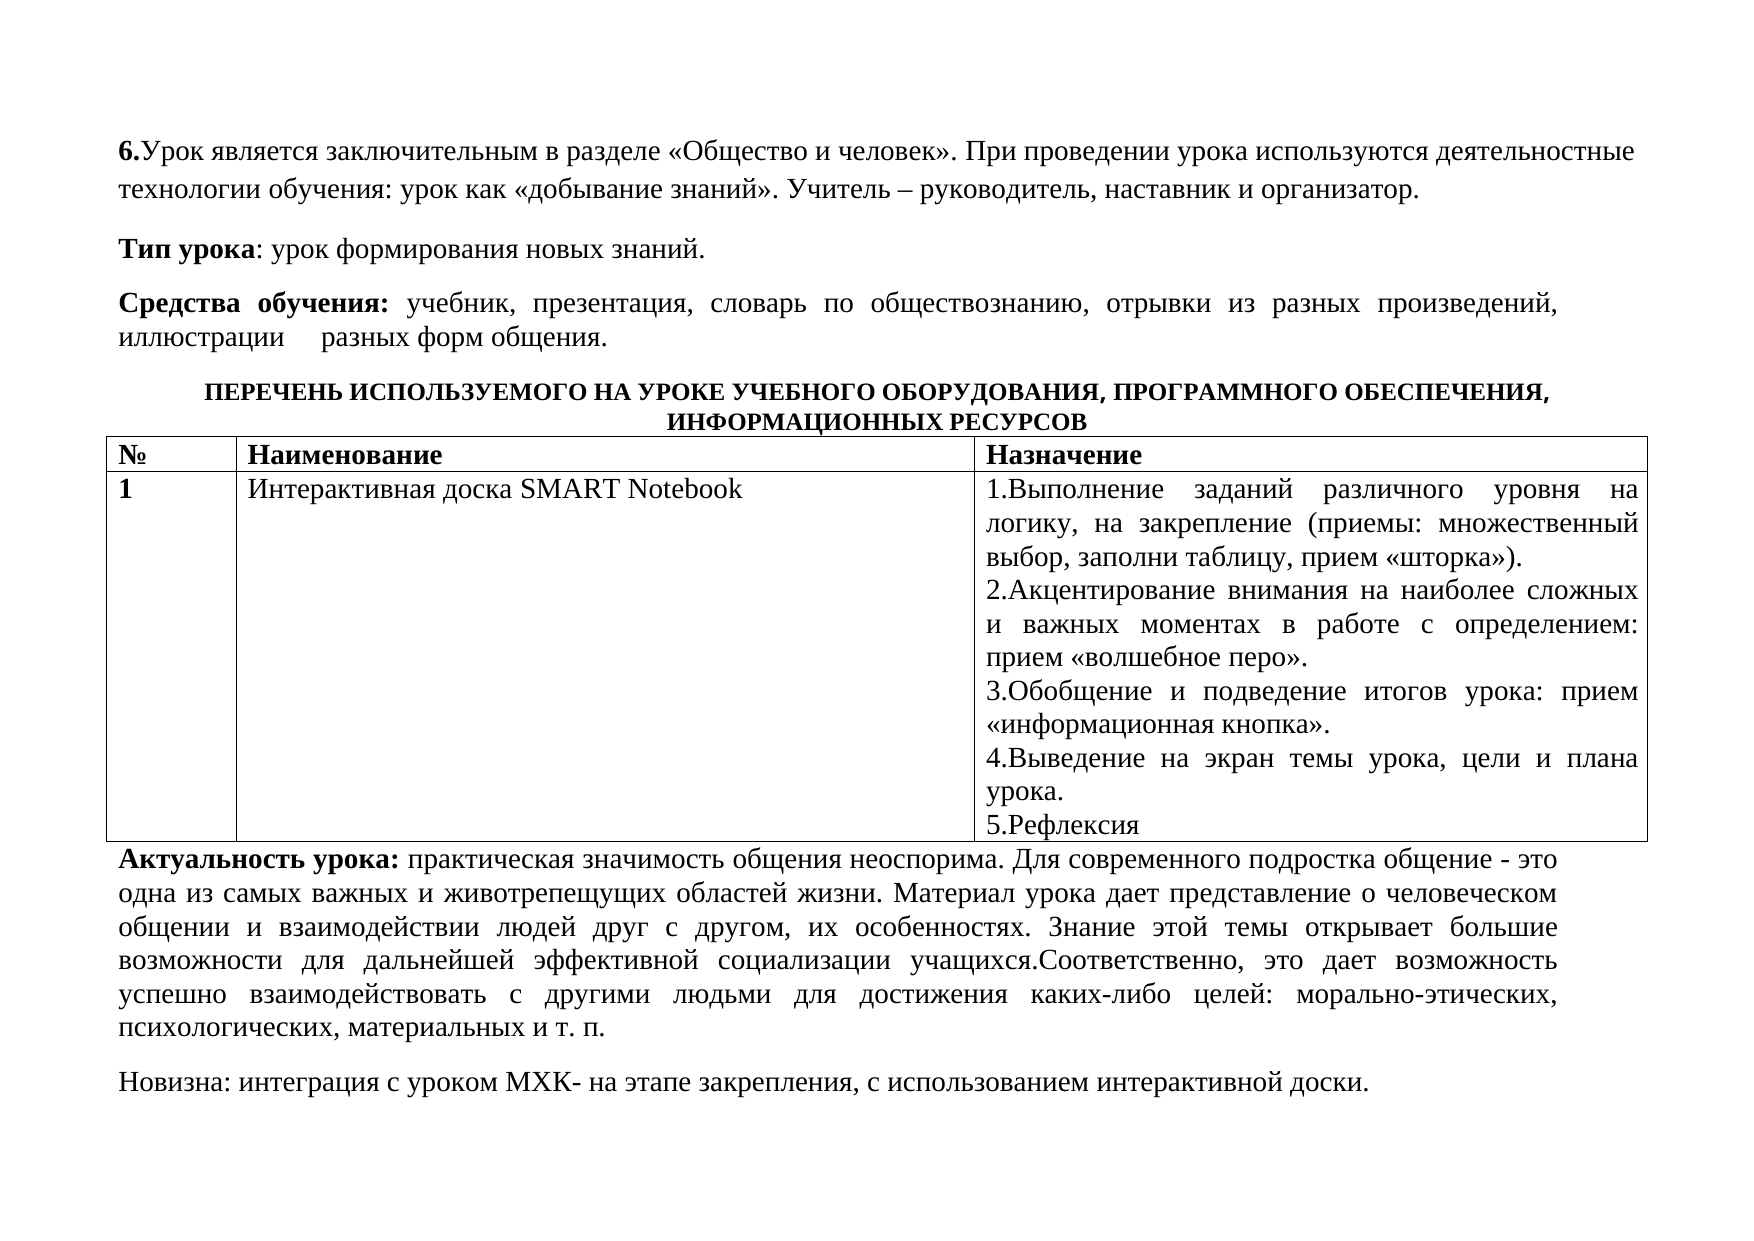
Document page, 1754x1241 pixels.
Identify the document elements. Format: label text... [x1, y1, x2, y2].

text Средства обучения: учебник, презентация, словарь по обществознанию, отрывки из разных произведений, иллюстрации разных форм общения. [118, 285, 1559, 352]
table_cell 1 [107, 472, 236, 841]
table_header Назначение [975, 437, 1647, 471]
text ПЕРЕЧЕНЬ ИСПОЛЬЗУЕМОГО НА УРОКЕ УЧЕБНОГО ОБОРУДОВАНИЯ, ПРОГРАММНОГО ОБЕСПЕЧЕНИЯ, ИНФОРМАЦИОННЫХ РЕСУРСОВ [118, 373, 1636, 436]
table_cell 1.Выполнение заданий различного уровня на логику, на закрепление (приемы: множественный выбор, заполни таблицу, прием «шторка»). 2.Акцентирование внимания на наиболее сложных и важных моментах в работе с определением: прием «волшебное перо». 3.Обобщение и подведение итогов урока: прием «информационная кнопка». 4.Выведение на экран темы урока, цели и плана урока. 5.Рефлексия [975, 472, 1647, 841]
text Новизна: интеграция с уроком МХК- на этапе закрепления, с использованием интерактивной доски. [118, 1064, 1559, 1097]
text 6.Урок является заключительным в разделе «Общество и человек». При проведении урока используются деятельностные технологии обучения: урок как «добывание знаний». Учитель – руководитель, наставник и организатор. [118, 133, 1636, 205]
text Актуальность урока: практическая значимость общения неоспорима. Для современного подростка общение - это одна из самых важных и животрепещущих областей жизни. Материал урока дает представление о человеческом общении и взаимодействии людей друг с другом, их особенностях. Знание этой темы открывает большие возможности для дальнейшей эффективной социализации учащихся.Соответственно, это дает возможность успешно взаимодействовать с другими людьми для достижения каких-либо целей: морально-этических, психологических, материальных и т. п. [118, 842, 1559, 1043]
table_header № [107, 437, 236, 471]
table_cell Интерактивная доска SMART Notebook [237, 472, 974, 841]
table_header Наименование [237, 437, 974, 471]
text Тип урока: урок формирования новых знаний. [118, 231, 1639, 264]
